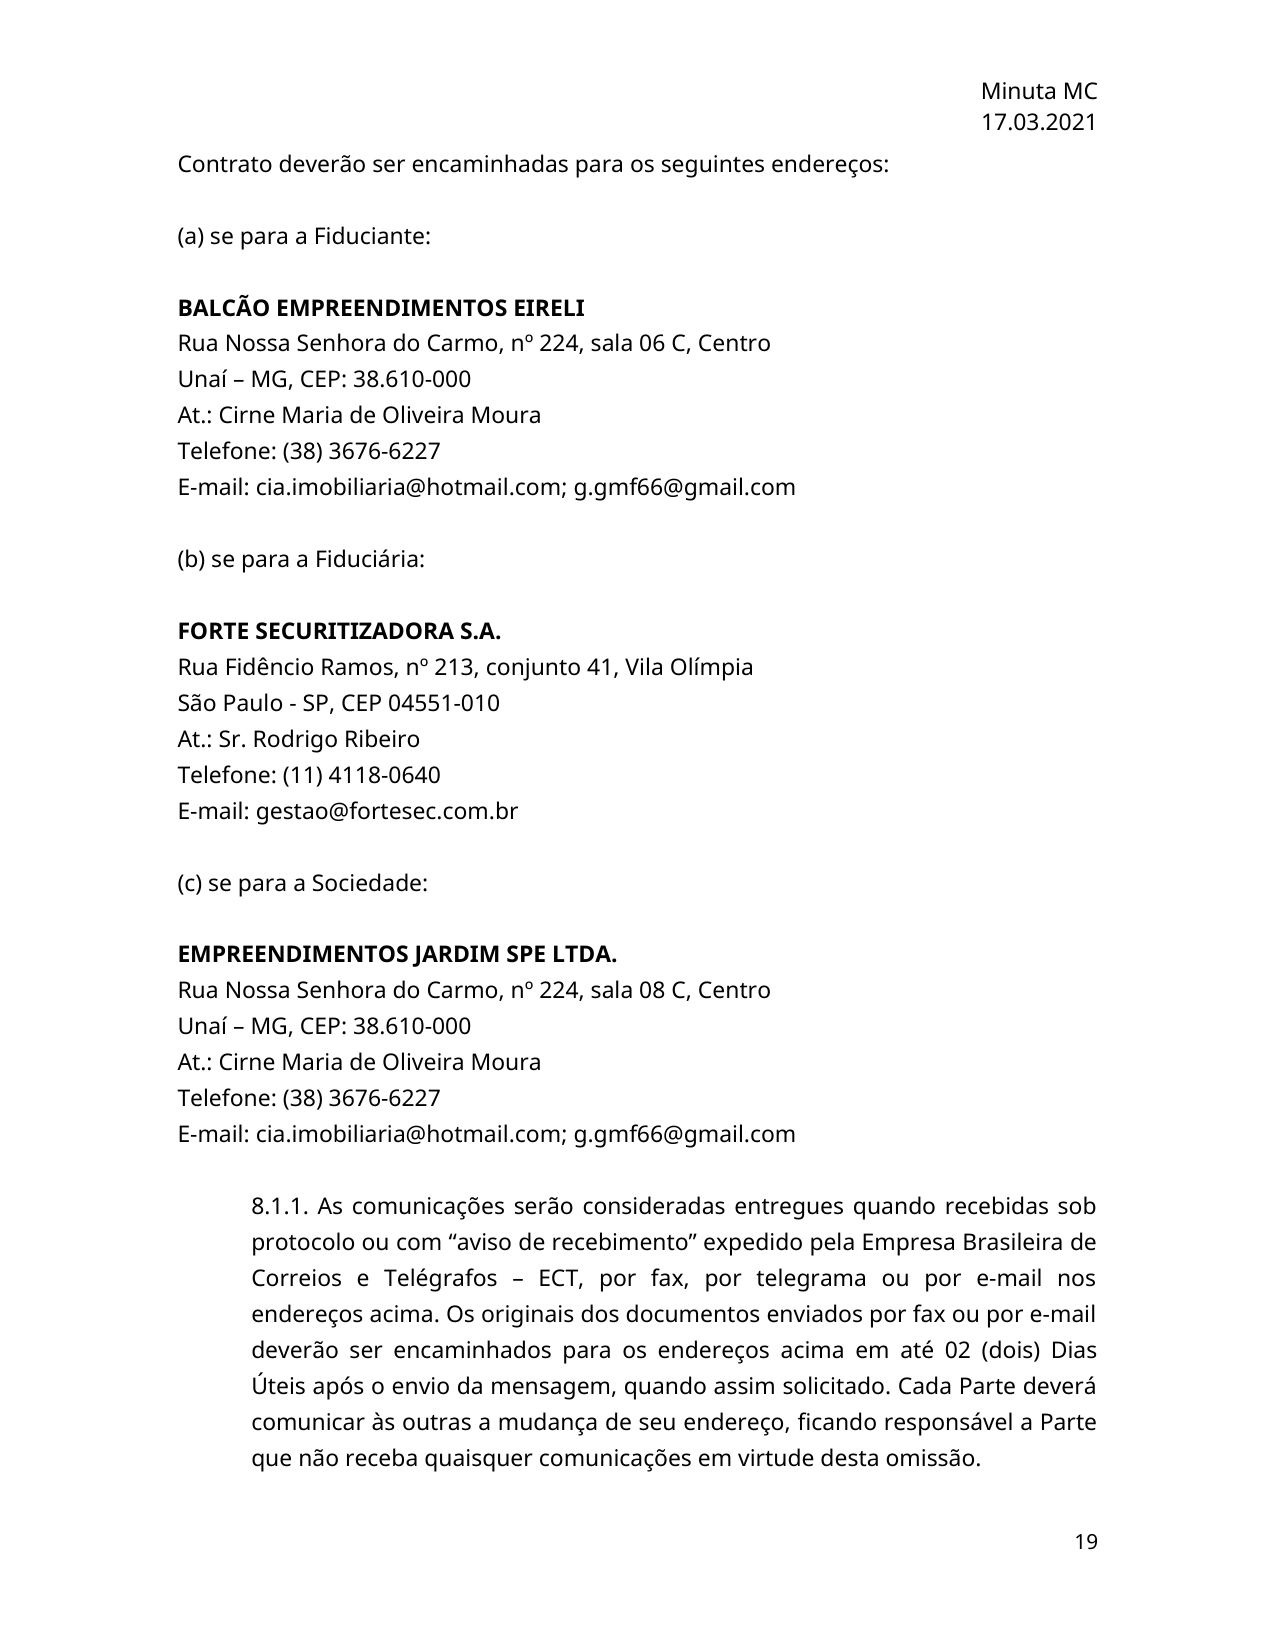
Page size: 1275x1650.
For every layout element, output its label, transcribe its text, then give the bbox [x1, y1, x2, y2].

text Unaí – MG, CEP: 38.610-000 [177, 1010, 1098, 1041]
text At.: Cirne Maria de Oliveira Moura [177, 1046, 1098, 1077]
text São Paulo - SP, CEP 04551-010 [177, 687, 1098, 718]
text (c) se para a Sociedade: [177, 866, 1098, 898]
text Rua Nossa Senhora do Carmo, nº 224, sala 08 C, Centro [177, 974, 1098, 1006]
text (a) se para a Fiduciante: [177, 219, 1098, 251]
text (b) se para a Fiduciária: [177, 543, 1098, 574]
text E-mail: gestao@fortesec.com.br [177, 794, 1098, 826]
text Rua Nossa Senhora do Carmo, nº 224, sala 06 C, Centro [177, 327, 1098, 359]
text Forte Securitizadora S.A. [177, 615, 1098, 646]
text 8.1.1. As comunicações serão consideradas entregues quando recebidas sob protocolo ou com “aviso de recebimento” expedido pela Empresa Brasileira de Correios e Telégrafos – ECT, por fax, por telegrama ou por e-mail nos endereços acima. Os originais dos documentos enviados por fax ou por e-mail deverão ser encaminhados para os endereços acima em até 02 (dois) Dias Úteis após o envio da mensagem, quando assim solicitado. Cada Parte deverá comunicar às outras a mudança de seu endereço, ficando responsável a Parte que não receba quaisquer comunicações em virtude desta omissão. [251, 1190, 1098, 1473]
text Telefone: (38) 3676-6227 [177, 435, 1098, 466]
text At.: Sr. Rodrigo Ribeiro [177, 723, 1098, 754]
text Rua Fidêncio Ramos, nº 213, conjunto 41, Vila Olímpia [177, 651, 1098, 682]
text Telefone: (11) 4118-0640 [177, 759, 1098, 790]
text Telefone: (38) 3676-6227 [177, 1082, 1098, 1113]
text BALCÃO EMPREENDIMENTOS EIRELI [177, 291, 1098, 323]
text At.: Cirne Maria de Oliveira Moura [177, 399, 1098, 431]
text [177, 148, 1098, 179]
text E-mail: cia.imobiliaria@hotmail.com; g.gmf66@gmail.com [177, 1118, 1098, 1149]
text EMPREENDIMENTOS JARDIM SPE LTDA. [177, 938, 1098, 969]
text E-mail: cia.imobiliaria@hotmail.com; g.gmf66@gmail.com [177, 471, 1098, 502]
text Unaí – MG, CEP: 38.610-000 [177, 363, 1098, 394]
